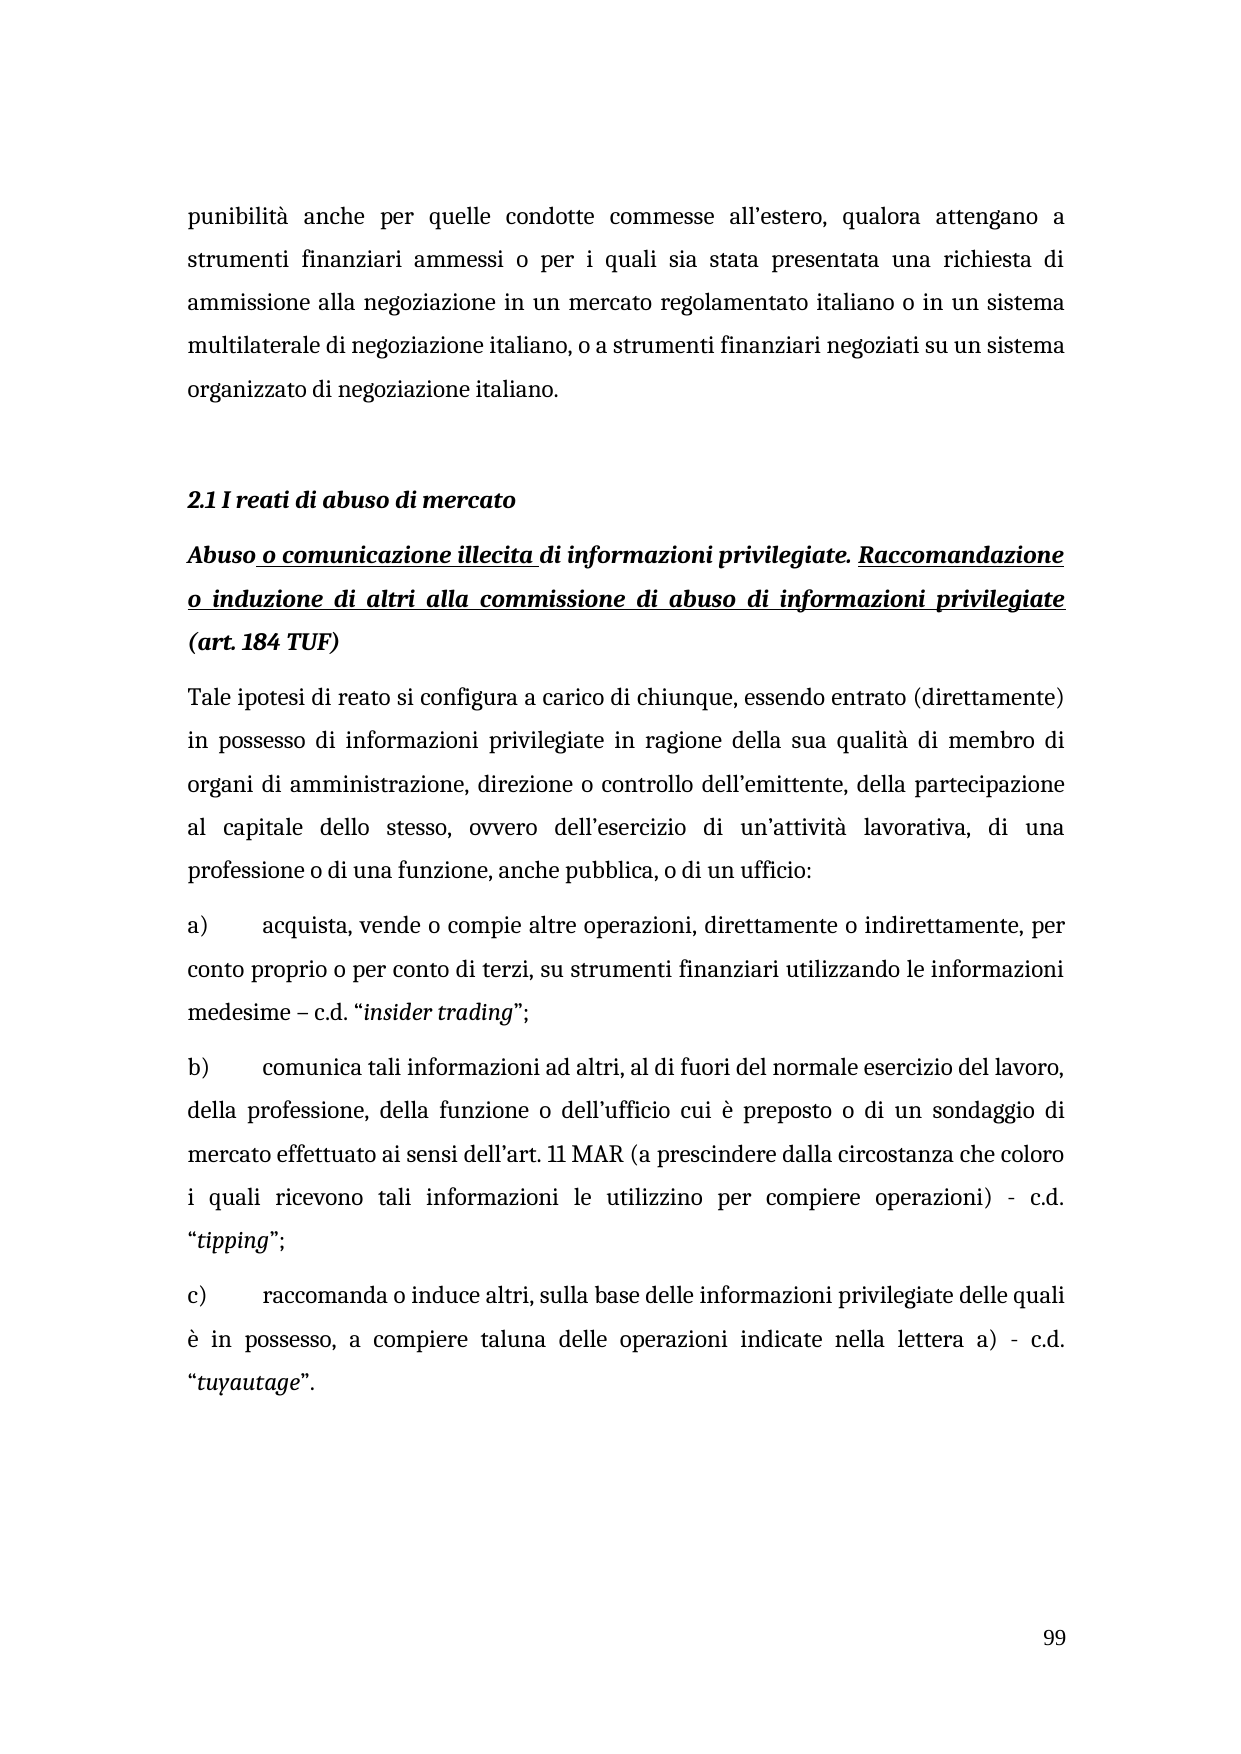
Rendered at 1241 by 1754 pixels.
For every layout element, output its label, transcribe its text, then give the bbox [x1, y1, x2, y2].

text 2.1 I reati di abuso di mercato [187, 486, 1066, 514]
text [187, 202, 1066, 403]
text a) acquista, vende o compie altre operazioni, direttamente o indirettamente, per conto proprio o per conto di terzi, su strumenti finanziari utilizzando le informazioni medesime – c.d. “insider trading”; [187, 911, 1066, 1026]
text c) raccomanda o induce altri, sulla base delle informazioni privilegiate delle quali è in possesso, a compiere taluna delle operazioni indicate nella lettera a) - c.d. “tuyautage”. [187, 1281, 1066, 1396]
text Abuso o comunicazione illecita di informazioni privilegiate. Raccomandazione o induzione di altri alla commissione di abuso di informazioni privilegiate (art. 184 TUF) [187, 541, 1066, 609]
text Tale ipotesi di reato si configura a carico di chiunque, essendo entrato (direttamente) in possesso di informazioni privilegiate in ragione della sua qualità di membro di organi di amministrazione, direzione o controllo dell’emittente, della partecipazione al capitale dello stesso, ovvero dell’esercizio di un’attività lavorativa, di una professione o di una funzione, anche pubblica, o di un ufficio: [187, 683, 1066, 884]
text b) comunica tali informazioni ad altri, al di fuori del normale esercizio del lavoro, della professione, della funzione o dell’ufficio cui è preposto o di un sondaggio di mercato effettuato ai sensi dell’art. 11 MAR (a prescindere dalla circostanza che coloro i quali ricevono tali informazioni le utilizzino per compiere operazioni) - c.d. “tipping”; [187, 1053, 1066, 1254]
text Abuso o comunicazione illecita di informazioni privilegiate. Raccomandazione o induzione di altri alla commissione di abuso di informazioni privilegiate (art. 184 TUF) [187, 610, 1066, 656]
